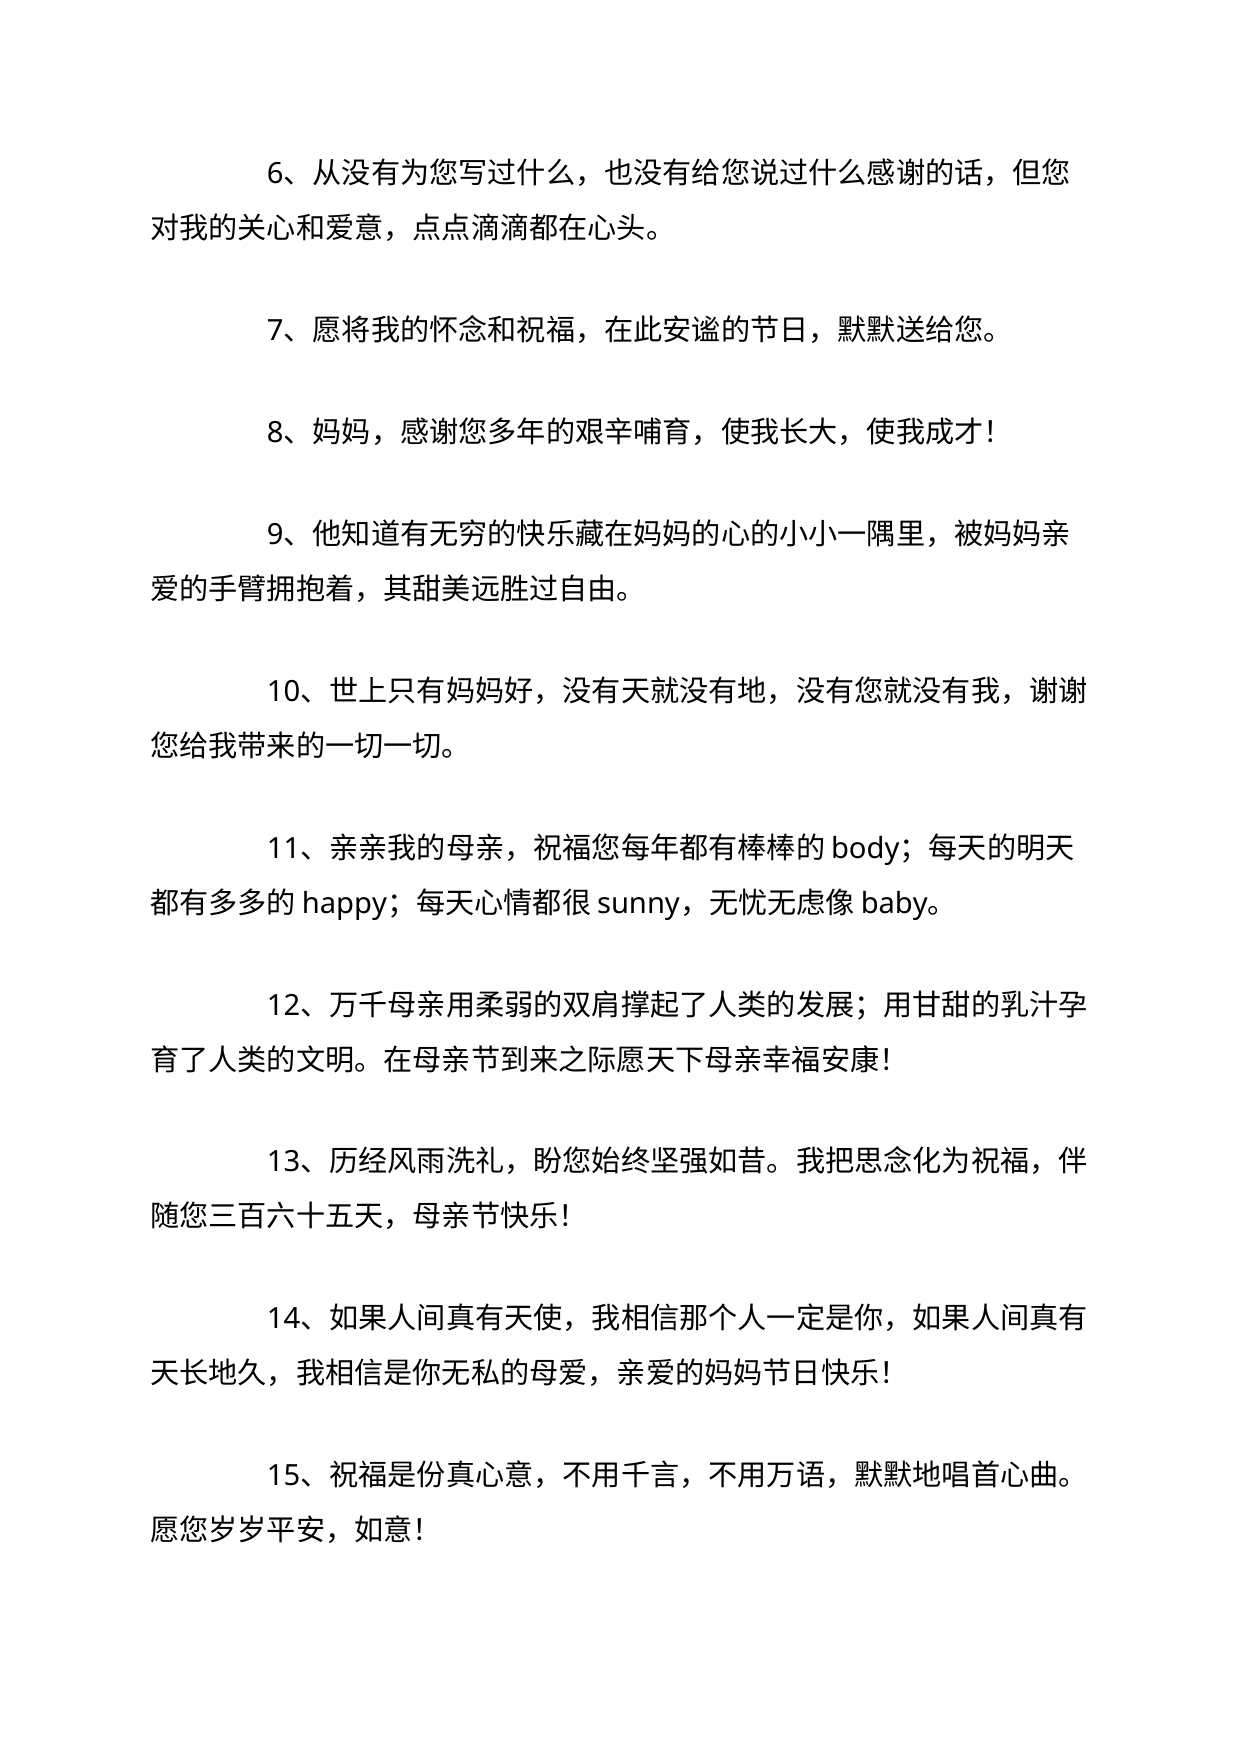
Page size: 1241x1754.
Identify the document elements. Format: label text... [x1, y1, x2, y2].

text 11、亲亲我的母亲，祝福您每年都有棒棒的body；每天的明天都有多多的happy；每天心情都很sunny，无忧无虑像baby。 [150, 824, 1090, 922]
text 10、世上只有妈妈好，没有天就没有地，没有您就没有我，谢谢您给我带来的一切一切。 [150, 667, 1090, 765]
text 9、他知道有无穷的快乐藏在妈妈的心的小小一隅里，被妈妈亲爱的手臂拥抱着，其甜美远胜过自由。 [150, 511, 1090, 608]
text 8、妈妈，感谢您多年的艰辛哺育，使我长大，使我成才！ [150, 409, 1090, 451]
text 14、如果人间真有天使，我相信那个人一定是你，如果人间真有天长地久，我相信是你无私的母爱，亲爱的妈妈节日快乐！ [150, 1295, 1090, 1392]
text 12、万千母亲用柔弱的双肩撑起了人类的发展；用甘甜的乳汁孕育了人类的文明。在母亲节到来之际愿天下母亲幸福安康！ [150, 981, 1090, 1078]
text 13、历经风雨洗礼，盼您始终坚强如昔。我把思念化为祝福，伴随您三百六十五天，母亲节快乐！ [150, 1138, 1090, 1235]
text 15、祝福是份真心意，不用千言，不用万语，默默地唱首心曲。愿您岁岁平安，如意！ [150, 1452, 1090, 1549]
text 6、从没有为您写过什么，也没有给您说过什么感谢的话，但您对我的关心和爱意，点点滴滴都在心头。 [150, 150, 1090, 247]
text 7、愿将我的怀念和祝福，在此安谧的节日，默默送给您。 [150, 307, 1090, 349]
